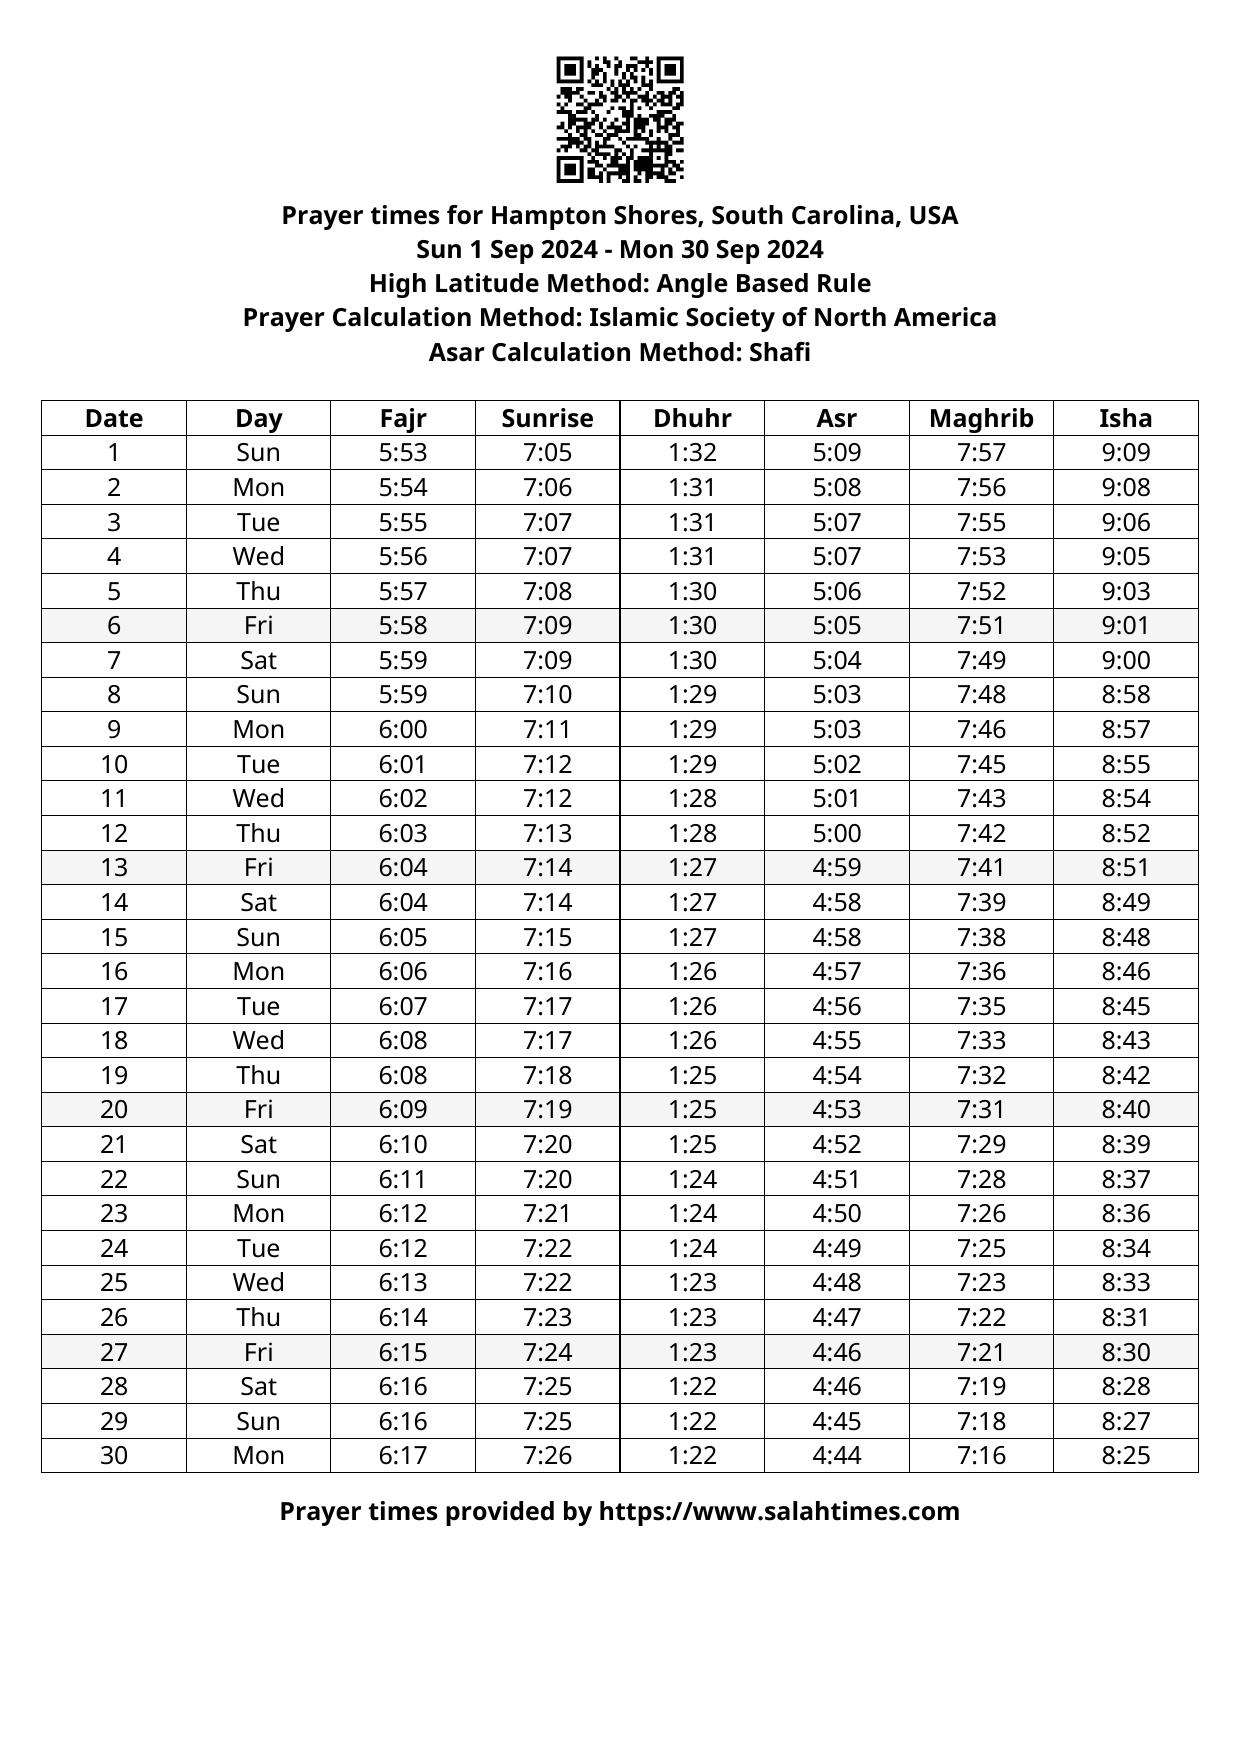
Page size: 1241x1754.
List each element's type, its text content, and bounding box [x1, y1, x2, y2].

table_cell 8:45 [1054, 989, 1198, 1022]
table_cell 8:33 [1054, 1266, 1198, 1299]
table_cell 8:34 [1054, 1231, 1198, 1264]
table_cell 5:04 [765, 643, 909, 677]
table_cell 8:52 [1054, 816, 1198, 849]
table_cell 4 [42, 539, 186, 573]
table_header Date [42, 401, 186, 434]
table_cell Sat [187, 1369, 330, 1403]
table_cell 7:42 [910, 816, 1053, 849]
table_cell 8 [42, 678, 186, 711]
table_cell 7:06 [476, 470, 619, 504]
table_cell 5:05 [765, 609, 909, 642]
table_cell 7:25 [910, 1231, 1053, 1264]
table_cell 7:16 [910, 1439, 1053, 1472]
table_cell 9:00 [1054, 643, 1198, 677]
table_cell 1:27 [621, 851, 764, 884]
table_cell 14 [42, 885, 186, 919]
table_cell Mon [187, 1439, 330, 1472]
table_cell 7:56 [910, 470, 1053, 504]
table_cell 7:09 [476, 643, 619, 677]
table_cell 7:11 [476, 712, 619, 746]
table_cell 7:28 [910, 1162, 1053, 1195]
table_cell 4:46 [765, 1335, 909, 1368]
table_cell 7:39 [910, 885, 1053, 919]
table_cell Sun [187, 1404, 330, 1437]
table_cell Fri [187, 851, 330, 884]
table_cell 1:26 [621, 989, 764, 1022]
table_cell 1:30 [621, 643, 764, 677]
table_cell Sat [187, 643, 330, 677]
table_cell 26 [42, 1300, 186, 1334]
table_cell 8:55 [1054, 747, 1198, 780]
table_cell 8:28 [1054, 1369, 1198, 1403]
text Asar Calculation Method: Shafi [42, 334, 1198, 368]
table_cell 1:22 [621, 1369, 764, 1403]
table_cell 11 [42, 781, 186, 815]
table_cell 7:18 [476, 1058, 619, 1092]
table_cell 1:28 [621, 816, 764, 849]
table_cell Tue [187, 1231, 330, 1264]
table_cell 7:51 [910, 609, 1053, 642]
table_cell 6 [42, 609, 186, 642]
table_cell 1:29 [621, 712, 764, 746]
table_cell 1:26 [621, 954, 764, 988]
table_cell 6:04 [331, 851, 475, 884]
table_cell 7:35 [910, 989, 1053, 1022]
table_cell 7:32 [910, 1058, 1053, 1092]
table_cell 9 [42, 712, 186, 746]
table_header Maghrib [910, 401, 1053, 434]
table_cell 1:30 [621, 574, 764, 607]
table_cell 7:18 [910, 1404, 1053, 1437]
table_cell 7:14 [476, 851, 619, 884]
table_cell 5 [42, 574, 186, 607]
table_cell 6:01 [331, 747, 475, 780]
table_cell 27 [42, 1335, 186, 1368]
table_cell 5:06 [765, 574, 909, 607]
table_cell 7:14 [476, 885, 619, 919]
table_cell 9:08 [1054, 470, 1198, 504]
table_cell 7:21 [476, 1196, 619, 1230]
picture [542, 41, 699, 198]
table_cell Wed [187, 539, 330, 573]
table_cell 12 [42, 816, 186, 849]
table_cell 8:40 [1054, 1093, 1198, 1126]
table_cell 6:17 [331, 1439, 475, 1472]
table_cell Fri [187, 1093, 330, 1126]
table_cell 7:20 [476, 1127, 619, 1161]
table_cell 21 [42, 1127, 186, 1161]
table_cell 7:09 [476, 609, 619, 642]
table_cell 1:22 [621, 1404, 764, 1437]
table_cell Thu [187, 574, 330, 607]
table_cell 5:02 [765, 747, 909, 780]
table_cell 6:03 [331, 816, 475, 849]
table_cell 9:05 [1054, 539, 1198, 573]
table_cell 7:31 [910, 1093, 1053, 1126]
table_cell 6:12 [331, 1231, 475, 1264]
table_cell 7:13 [476, 816, 619, 849]
table_cell 5:58 [331, 609, 475, 642]
table_cell 22 [42, 1162, 186, 1195]
table_cell 6:10 [331, 1127, 475, 1161]
table_cell 7:26 [476, 1439, 619, 1472]
table_cell 5:03 [765, 678, 909, 711]
table_cell 2 [42, 470, 186, 504]
table_cell 8:31 [1054, 1300, 1198, 1334]
table_cell 7:05 [476, 436, 619, 469]
table_cell 4:49 [765, 1231, 909, 1264]
table_cell 30 [42, 1439, 186, 1472]
table_cell 6:14 [331, 1300, 475, 1334]
table_cell Mon [187, 954, 330, 988]
table_cell Fri [187, 1335, 330, 1368]
table_cell Wed [187, 1024, 330, 1057]
table_cell Tue [187, 505, 330, 538]
table_header Isha [1054, 401, 1198, 434]
table_cell 9:03 [1054, 574, 1198, 607]
table_cell 4:53 [765, 1093, 909, 1126]
table_cell 6:12 [331, 1196, 475, 1230]
table_cell 4:58 [765, 920, 909, 953]
text Prayer Calculation Method: Islamic Society of North America [42, 300, 1198, 334]
table_cell 7:25 [476, 1369, 619, 1403]
table_cell Mon [187, 712, 330, 746]
table_cell 5:59 [331, 678, 475, 711]
table_cell 7:19 [476, 1093, 619, 1126]
table_header Day [187, 401, 330, 434]
table_cell 4:56 [765, 989, 909, 1022]
table_cell 1:31 [621, 470, 764, 504]
table_cell 7:46 [910, 712, 1053, 746]
table_cell 7:22 [910, 1300, 1053, 1334]
table_cell 1:23 [621, 1335, 764, 1368]
table_cell 5:03 [765, 712, 909, 746]
table_cell 7:53 [910, 539, 1053, 573]
table_cell Tue [187, 989, 330, 1022]
table_cell 7:12 [476, 781, 619, 815]
table_cell 8:46 [1054, 954, 1198, 988]
table_cell 1:28 [621, 781, 764, 815]
table_cell Sun [187, 1162, 330, 1195]
table_cell 8:58 [1054, 678, 1198, 711]
table_cell 4:55 [765, 1024, 909, 1057]
table_cell 1:32 [621, 436, 764, 469]
table_cell 7:43 [910, 781, 1053, 815]
table_cell 6:06 [331, 954, 475, 988]
table_cell 7:22 [476, 1231, 619, 1264]
table_cell 8:54 [1054, 781, 1198, 815]
table_cell 9:06 [1054, 505, 1198, 538]
table_cell 7:20 [476, 1162, 619, 1195]
table_cell 6:13 [331, 1266, 475, 1299]
table_cell 20 [42, 1093, 186, 1126]
table_cell 4:52 [765, 1127, 909, 1161]
table_cell 13 [42, 851, 186, 884]
table_cell 7:19 [910, 1369, 1053, 1403]
table_cell 4:45 [765, 1404, 909, 1437]
table_cell Mon [187, 470, 330, 504]
table_cell 1:29 [621, 747, 764, 780]
table_cell 6:16 [331, 1369, 475, 1403]
table_cell 7:08 [476, 574, 619, 607]
table_header Sunrise [476, 401, 619, 434]
table_cell 1:23 [621, 1300, 764, 1334]
table_cell 5:07 [765, 539, 909, 573]
table_cell 7:07 [476, 505, 619, 538]
table_cell 7:49 [910, 643, 1053, 677]
table_cell 4:57 [765, 954, 909, 988]
table_cell Thu [187, 1058, 330, 1092]
table_cell 5:55 [331, 505, 475, 538]
table_cell 4:51 [765, 1162, 909, 1195]
table_cell 29 [42, 1404, 186, 1437]
table_cell 7:23 [476, 1300, 619, 1334]
table_cell Fri [187, 609, 330, 642]
table_cell 8:43 [1054, 1024, 1198, 1057]
table_cell 5:56 [331, 539, 475, 573]
table_cell 7:10 [476, 678, 619, 711]
table_cell 9:01 [1054, 609, 1198, 642]
table_cell 7:16 [476, 954, 619, 988]
table_cell 9:09 [1054, 436, 1198, 469]
table_cell 5:57 [331, 574, 475, 607]
table_cell 1:31 [621, 539, 764, 573]
table_header Dhuhr [621, 401, 764, 434]
table_cell 1:27 [621, 920, 764, 953]
table_cell Wed [187, 1266, 330, 1299]
table_cell 7:15 [476, 920, 619, 953]
table_cell Sun [187, 678, 330, 711]
table_cell 6:15 [331, 1335, 475, 1368]
table_cell 6:08 [331, 1058, 475, 1092]
table_cell 8:27 [1054, 1404, 1198, 1437]
text High Latitude Method: Angle Based Rule [42, 266, 1198, 300]
table_cell 7:22 [476, 1266, 619, 1299]
table_cell 5:54 [331, 470, 475, 504]
table_cell 19 [42, 1058, 186, 1092]
table_cell 7:12 [476, 747, 619, 780]
table_cell 1:24 [621, 1231, 764, 1264]
table_cell 15 [42, 920, 186, 953]
table_cell 5:00 [765, 816, 909, 849]
table_cell 1:30 [621, 609, 764, 642]
table_cell Tue [187, 747, 330, 780]
table_cell 7:57 [910, 436, 1053, 469]
table_cell 6:08 [331, 1024, 475, 1057]
table_cell 4:59 [765, 851, 909, 884]
table_cell 7:41 [910, 851, 1053, 884]
table_cell 7:07 [476, 539, 619, 573]
table_cell 8:37 [1054, 1162, 1198, 1195]
table_cell 24 [42, 1231, 186, 1264]
table_cell 6:07 [331, 989, 475, 1022]
table_cell 4:54 [765, 1058, 909, 1092]
table_cell 8:42 [1054, 1058, 1198, 1092]
table_cell 25 [42, 1266, 186, 1299]
table_cell Wed [187, 781, 330, 815]
table_cell 18 [42, 1024, 186, 1057]
table_cell 7:33 [910, 1024, 1053, 1057]
table_cell 10 [42, 747, 186, 780]
table_cell 7:48 [910, 678, 1053, 711]
table_cell 1:27 [621, 885, 764, 919]
table_cell 8:49 [1054, 885, 1198, 919]
table_cell 4:44 [765, 1439, 909, 1472]
table_cell 7:24 [476, 1335, 619, 1368]
table_cell 8:51 [1054, 851, 1198, 884]
table_cell 6:00 [331, 712, 475, 746]
table_cell 17 [42, 989, 186, 1022]
table_cell 6:09 [331, 1093, 475, 1126]
table_cell 8:48 [1054, 920, 1198, 953]
table_cell 7:17 [476, 1024, 619, 1057]
table_cell 8:30 [1054, 1335, 1198, 1368]
table_cell Thu [187, 816, 330, 849]
table_cell 8:57 [1054, 712, 1198, 746]
table_cell 7:29 [910, 1127, 1053, 1161]
text Sun 1 Sep 2024 - Mon 30 Sep 2024 [42, 232, 1198, 266]
table_cell 1:29 [621, 678, 764, 711]
table_cell 1:25 [621, 1093, 764, 1126]
table_cell 7:26 [910, 1196, 1053, 1230]
table_cell 6:04 [331, 885, 475, 919]
table_cell 7:25 [476, 1404, 619, 1437]
table_cell 28 [42, 1369, 186, 1403]
table_cell 8:25 [1054, 1439, 1198, 1472]
table_cell 4:58 [765, 885, 909, 919]
table_cell 5:08 [765, 470, 909, 504]
table_cell Thu [187, 1300, 330, 1334]
table_cell 1:31 [621, 505, 764, 538]
table_cell Sun [187, 920, 330, 953]
table_cell 7:45 [910, 747, 1053, 780]
table_cell 5:07 [765, 505, 909, 538]
table_cell 6:02 [331, 781, 475, 815]
table_cell 7:23 [910, 1266, 1053, 1299]
table_header Asr [765, 401, 909, 434]
table_cell 5:09 [765, 436, 909, 469]
table_cell 1:25 [621, 1058, 764, 1092]
table_cell Sun [187, 436, 330, 469]
table_cell 7:21 [910, 1335, 1053, 1368]
table_cell 5:53 [331, 436, 475, 469]
table_cell 7:36 [910, 954, 1053, 988]
text Prayer times provided by https://www.salahtimes.com [42, 1494, 1198, 1528]
table_cell 4:48 [765, 1266, 909, 1299]
table_cell 6:05 [331, 920, 475, 953]
table_cell 1:26 [621, 1024, 764, 1057]
table_cell 3 [42, 505, 186, 538]
table_cell 8:36 [1054, 1196, 1198, 1230]
table_cell Mon [187, 1196, 330, 1230]
table_cell 1:25 [621, 1127, 764, 1161]
text Prayer times for Hampton Shores, South Carolina, USA [42, 198, 1198, 232]
table_cell 4:46 [765, 1369, 909, 1403]
table_header Fajr [331, 401, 475, 434]
table_cell 4:50 [765, 1196, 909, 1230]
table_cell 8:39 [1054, 1127, 1198, 1161]
table_cell 7:17 [476, 989, 619, 1022]
table_cell 1 [42, 436, 186, 469]
table_cell 1:24 [621, 1162, 764, 1195]
table_cell 16 [42, 954, 186, 988]
table_cell 5:01 [765, 781, 909, 815]
table_cell 7:38 [910, 920, 1053, 953]
table_cell 5:59 [331, 643, 475, 677]
table_cell 1:24 [621, 1196, 764, 1230]
table_cell 7:52 [910, 574, 1053, 607]
table_cell 6:16 [331, 1404, 475, 1437]
table_cell 1:22 [621, 1439, 764, 1472]
table_cell 6:11 [331, 1162, 475, 1195]
table_cell Sat [187, 885, 330, 919]
table_cell Sat [187, 1127, 330, 1161]
table_cell 23 [42, 1196, 186, 1230]
table_cell 7:55 [910, 505, 1053, 538]
table_cell 7 [42, 643, 186, 677]
table_cell 4:47 [765, 1300, 909, 1334]
table_cell 1:23 [621, 1266, 764, 1299]
